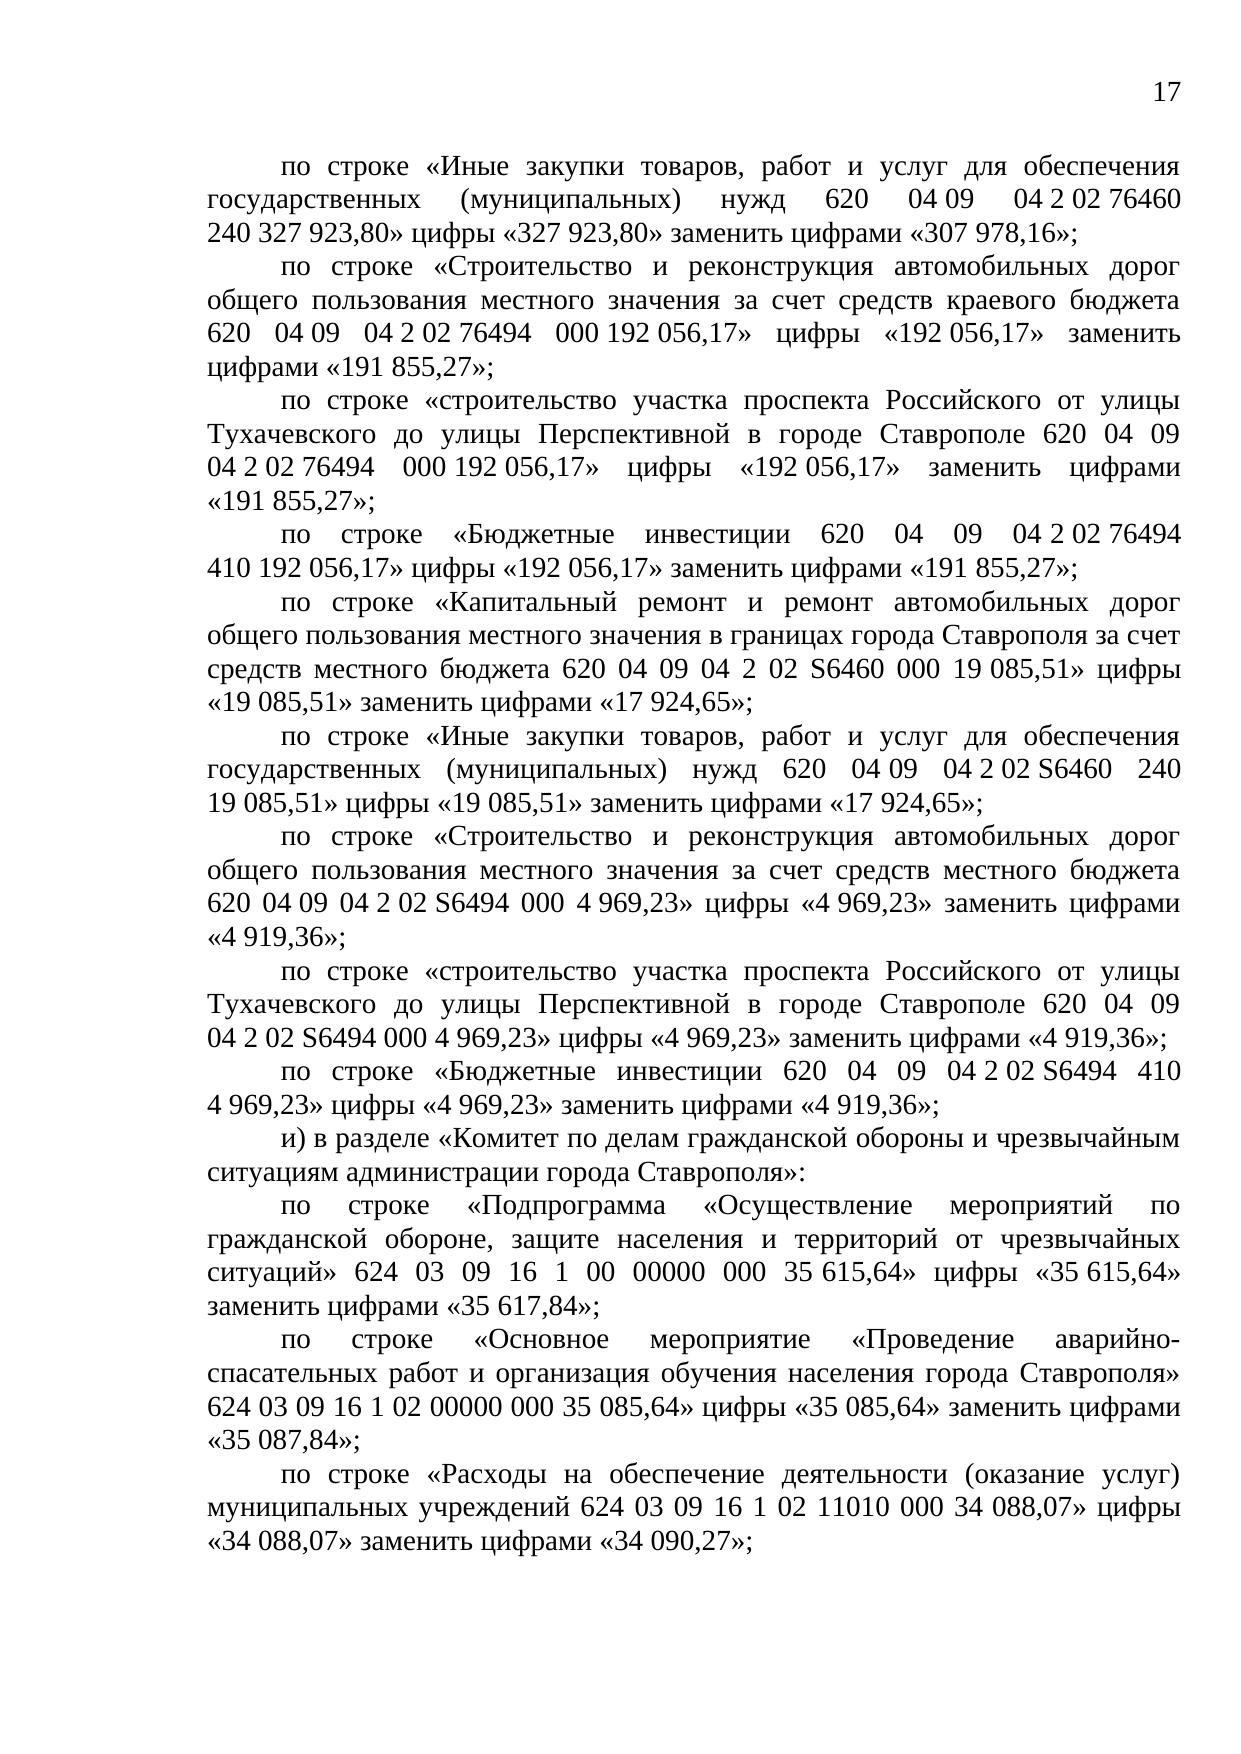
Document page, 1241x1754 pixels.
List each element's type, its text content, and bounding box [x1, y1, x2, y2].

text и) в разделе «Комитет по делам гражданской обороны и чрезвычайным ситуациям администрации города Ставрополя»: [207, 1120, 1181, 1187]
text по строке «строительство участка проспекта Российского от улицы Тухачевского до улицы Перспективной в городе Ставрополе 620 04 09 04 2 02 S6494 000 4 969,23» цифры «4 969,23» заменить цифрами «4 919,36»; [207, 953, 1181, 1053]
text по строке «Иные закупки товаров, работ и услуг для обеспечения государственных (муниципальных) нужд 620 04 09 04 2 02 S6460 240 19 085,51» цифры «19 085,51» заменить цифрами «17 924,65»; [207, 718, 1181, 818]
text по строке «строительство участка проспекта Российского от улицы Тухачевского до улицы Перспективной в городе Ставрополе 620 04 09 04 2 02 76494 000 192 056,17» цифры «192 056,17» заменить цифрами «191 855,27»; [207, 382, 1181, 517]
text по строке «Расходы на обеспечение деятельности (оказание услуг) муниципальных учреждений 624 03 09 16 1 02 11010 000 34 088,07» цифры «34 088,07» заменить цифрами «34 090,27»; [207, 1456, 1181, 1556]
text по строке «Cтроительство и реконструкция автомобильных дорог общего пользования местного значения за счет средств местного бюджета 620 04 09 04 2 02 S6494 000 4 969,23» цифры «4 969,23» заменить цифрами «4 919,36»; [207, 818, 1181, 953]
text по строке «Иные закупки товаров, работ и услуг для обеспечения государственных (муниципальных) нужд 620 04 09 04 2 02 76460 240 327 923,80» цифры «327 923,80» заменить цифрами «307 978,16»; [207, 148, 1181, 248]
text по строке «Бюджетные инвестиции 620 04 09 04 2 02 S6494 410 4 969,23» цифры «4 969,23» заменить цифрами «4 919,36»; [207, 1053, 1181, 1120]
text по строке «Подпрограмма «Осуществление мероприятий по гражданской обороне, защите населения и территорий от чрезвычайных ситуаций» 624 03 09 16 1 00 00000 000 35 615,64» цифры «35 615,64» заменить цифрами «35 617,84»; [207, 1187, 1181, 1322]
text по строке «Cтроительство и реконструкция автомобильных дорог общего пользования местного значения за счет средств краевого бюджета 620 04 09 04 2 02 76494 000 192 056,17» цифры «192 056,17» заменить цифрами «191 855,27»; [207, 248, 1181, 382]
text по строке «Бюджетные инвестиции 620 04 09 04 2 02 76494 410 192 056,17» цифры «192 056,17» заменить цифрами «191 855,27»; [207, 517, 1181, 584]
text по строке «Капитальный ремонт и ремонт автомобильных дорог общего пользования местного значения в границах города Ставрополя за счет средств местного бюджета 620 04 09 04 2 02 S6460 000 19 085,51» цифры «19 085,51» заменить цифрами «17 924,65»; [207, 584, 1181, 718]
text по строке «Основное мероприятие «Проведение аварийно-спасательных работ и организация обучения населения города Ставрополя» 624 03 09 16 1 02 00000 000 35 085,64» цифры «35 085,64» заменить цифрами «35 087,84»; [207, 1322, 1181, 1456]
